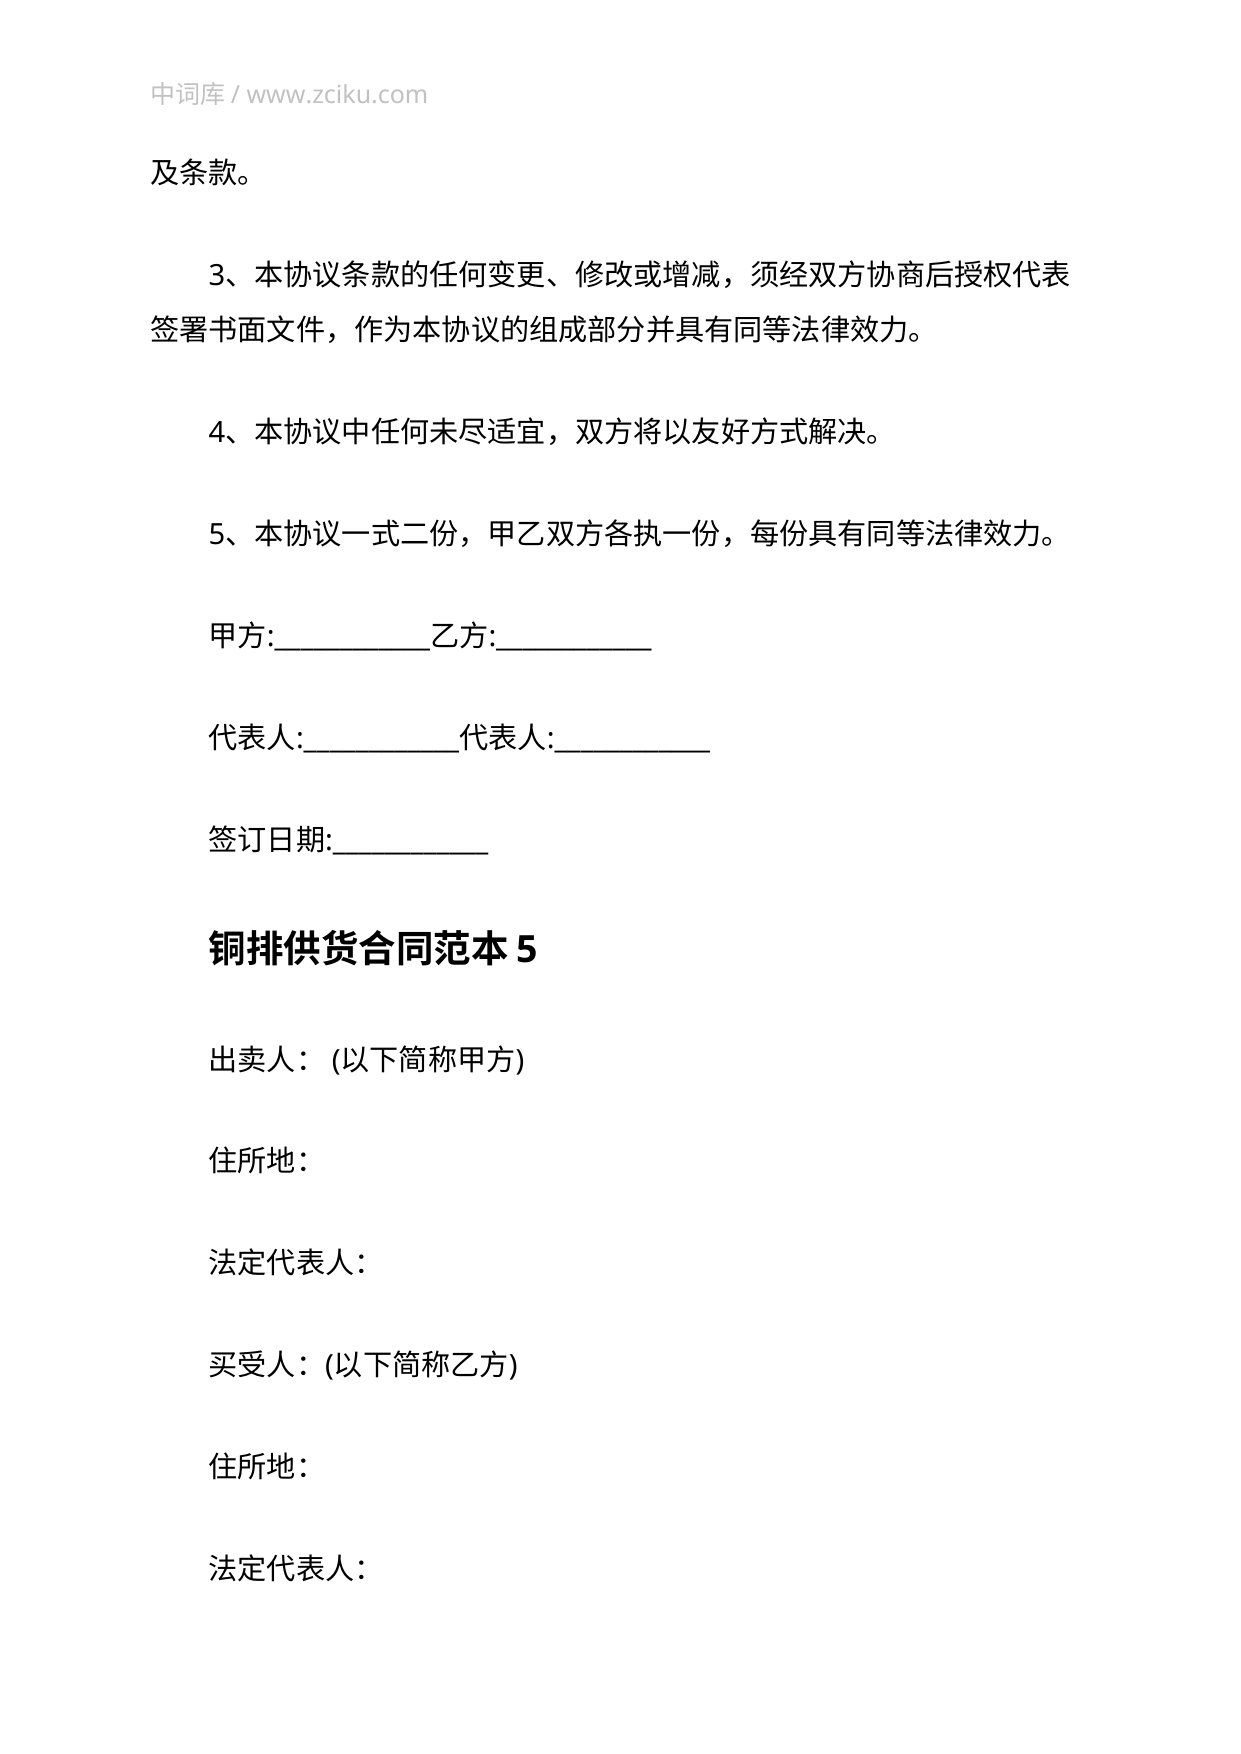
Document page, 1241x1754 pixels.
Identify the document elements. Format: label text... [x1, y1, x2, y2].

text 法定代表人： [150, 1240, 1090, 1282]
text 住所地： [150, 1138, 1090, 1180]
text 出卖人： (以下简称甲方) [150, 1036, 1090, 1078]
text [150, 150, 1090, 192]
text 5、本协议一式二份，甲乙双方各执一份，每份具有同等法律效力。 [150, 511, 1090, 553]
text 甲方:____________乙方:____________ [150, 612, 1090, 655]
text 签订日期:____________ [150, 816, 1090, 859]
text 法定代表人： [150, 1545, 1090, 1588]
text 铜排供货合同范本5 [150, 918, 1090, 973]
text 住所地： [150, 1443, 1090, 1486]
text 代表人:____________代表人:____________ [150, 714, 1090, 757]
text 3、本协议条款的任何变更、修改或增减，须经双方协商后授权代表签署书面文件，作为本协议的组成部分并具有同等法律效力。 [150, 252, 1090, 349]
text 4、本协议中任何未尽适宜，双方将以友好方式解决。 [150, 408, 1090, 451]
text 买受人：(以下简称乙方) [150, 1342, 1090, 1384]
